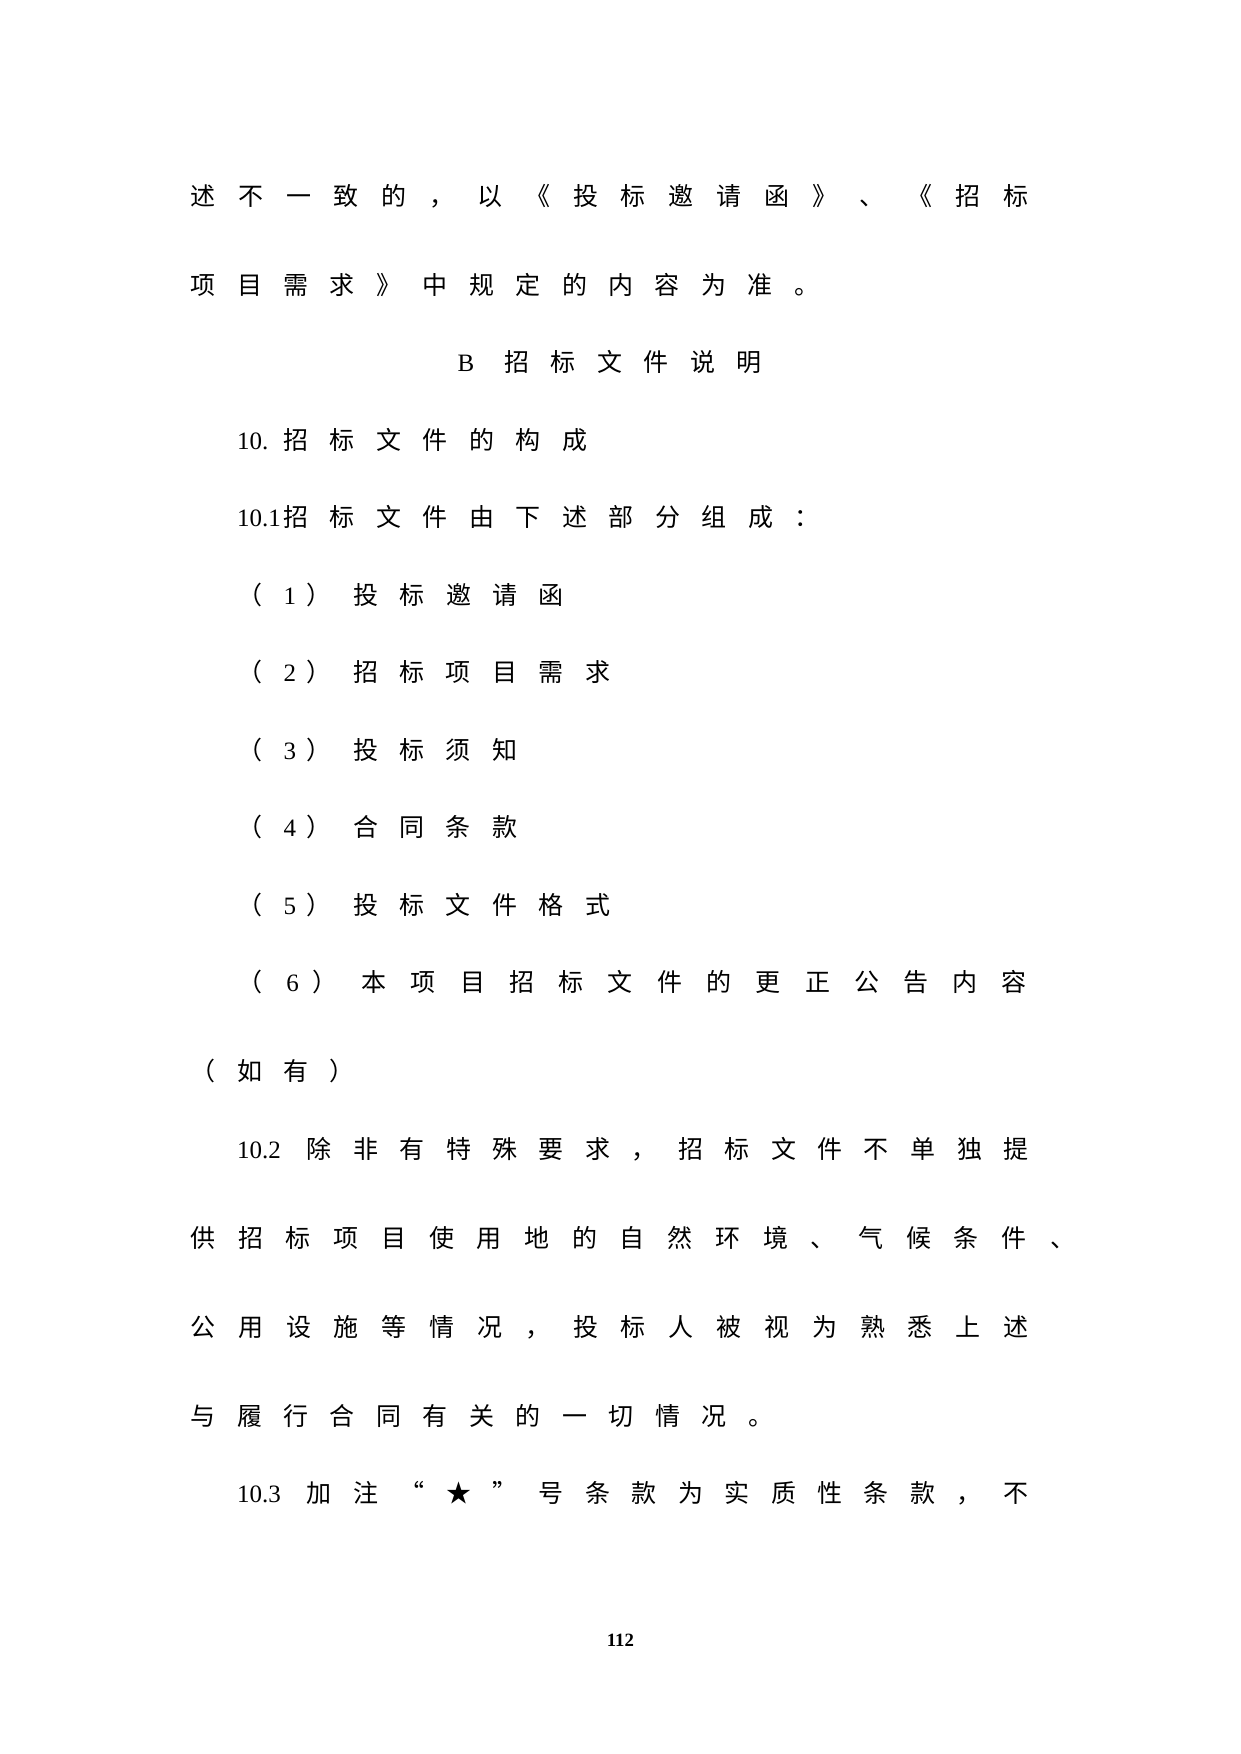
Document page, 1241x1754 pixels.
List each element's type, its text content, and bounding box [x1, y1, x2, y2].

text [190, 1462, 1050, 1522]
text （4）合同条款 [190, 796, 1050, 855]
text 10. 招标文件的构成 [190, 408, 1050, 468]
text B 招标文件说明 [190, 331, 1050, 390]
text 10.1招标文件由下述部分组成： [190, 486, 1050, 545]
text （5）投标文件格式 [190, 873, 1050, 933]
text 10.2 除非有特殊要求，招标文件不单独提供招标项目使用地的自然环境、气候条件、公用设施等情况，投标人被视为熟悉上述与履行合同有关的一切情况。 [190, 1118, 1050, 1444]
text （2）招标项目需求 [190, 641, 1050, 700]
text （1）投标邀请函 [190, 563, 1050, 623]
text （6）本项目招标文件的更正公告内容（如有） [190, 951, 1050, 1099]
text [190, 164, 1050, 313]
text （3）投标须知 [190, 718, 1050, 778]
